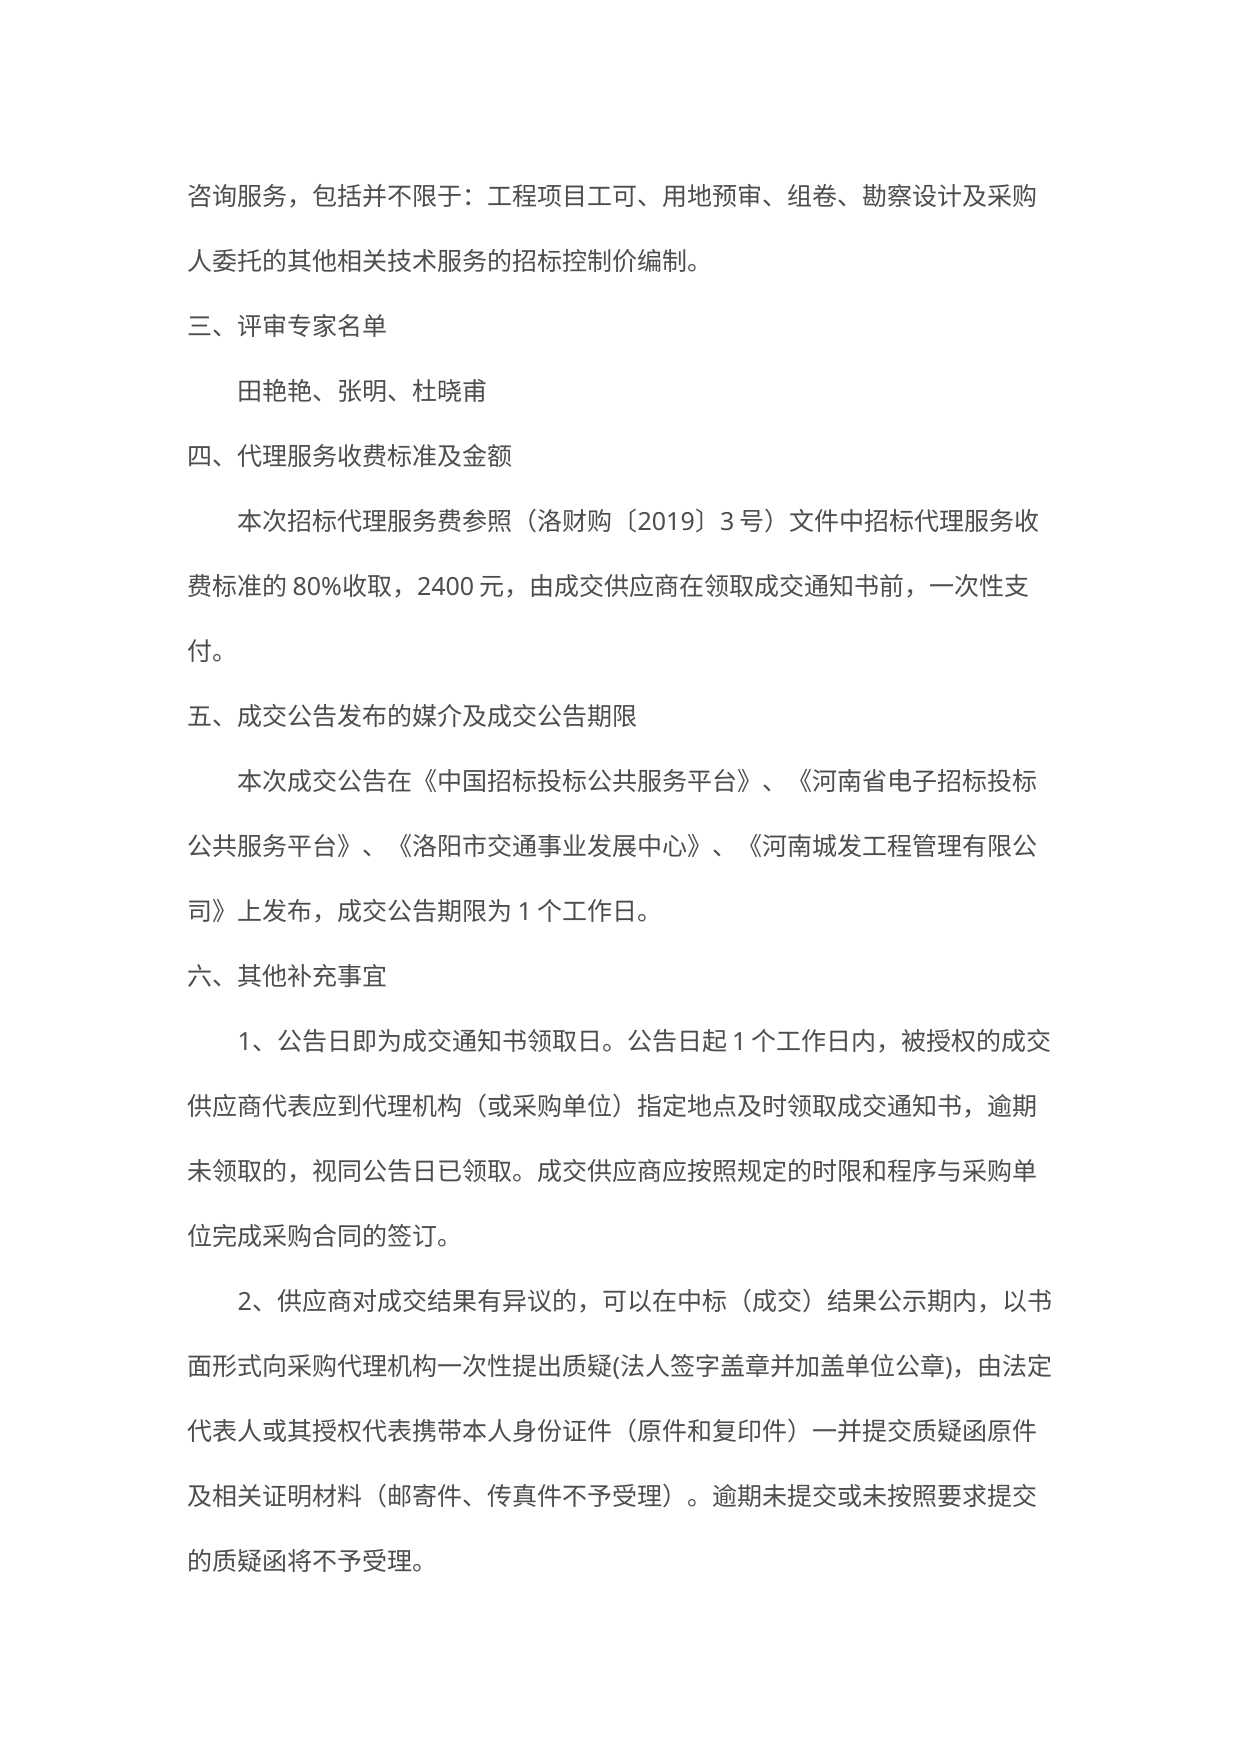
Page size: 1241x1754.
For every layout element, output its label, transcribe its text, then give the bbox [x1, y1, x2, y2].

text 六、其他补充事宜 [187, 942, 1053, 1007]
text 1、公告日即为成交通知书领取日。公告日起1个工作日内，被授权的成交供应商代表应到代理机构（或采购单位）指定地点及时领取成交通知书，逾期未领取的，视同公告日已领取。成交供应商应按照规定的时限和程序与采购单位完成采购合同的签订。 [187, 1007, 1053, 1267]
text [187, 162, 1053, 292]
text 2、供应商对成交结果有异议的，可以在中标（成交）结果公示期内，以书面形式向采购代理机构一次性提出质疑(法人签字盖章并加盖单位公章)，由法定代表人或其授权代表携带本人身份证件（原件和复印件）一并提交质疑函原件及相关证明材料（邮寄件、传真件不予受理）。逾期未提交或未按照要求提交的质疑函将不予受理。 [187, 1267, 1053, 1592]
text 五、成交公告发布的媒介及成交公告期限 [187, 682, 1053, 747]
text 本次成交公告在《中国招标投标公共服务平台》、《河南省电子招标投标公共服务平台》、《洛阳市交通事业发展中心》、《河南城发工程管理有限公司》上发布，成交公告期限为1个工作日。 [187, 747, 1053, 942]
text 本次招标代理服务费参照（洛财购〔2019〕3号）文件中招标代理服务收费标准的80%收取，2400元，由成交供应商在领取成交通知书前，一次性支付。 [187, 487, 1053, 682]
text 三、评审专家名单 [187, 292, 1053, 357]
text 四、代理服务收费标准及金额 [187, 422, 1053, 487]
text 田艳艳、张明、杜晓甫 [187, 357, 1053, 422]
